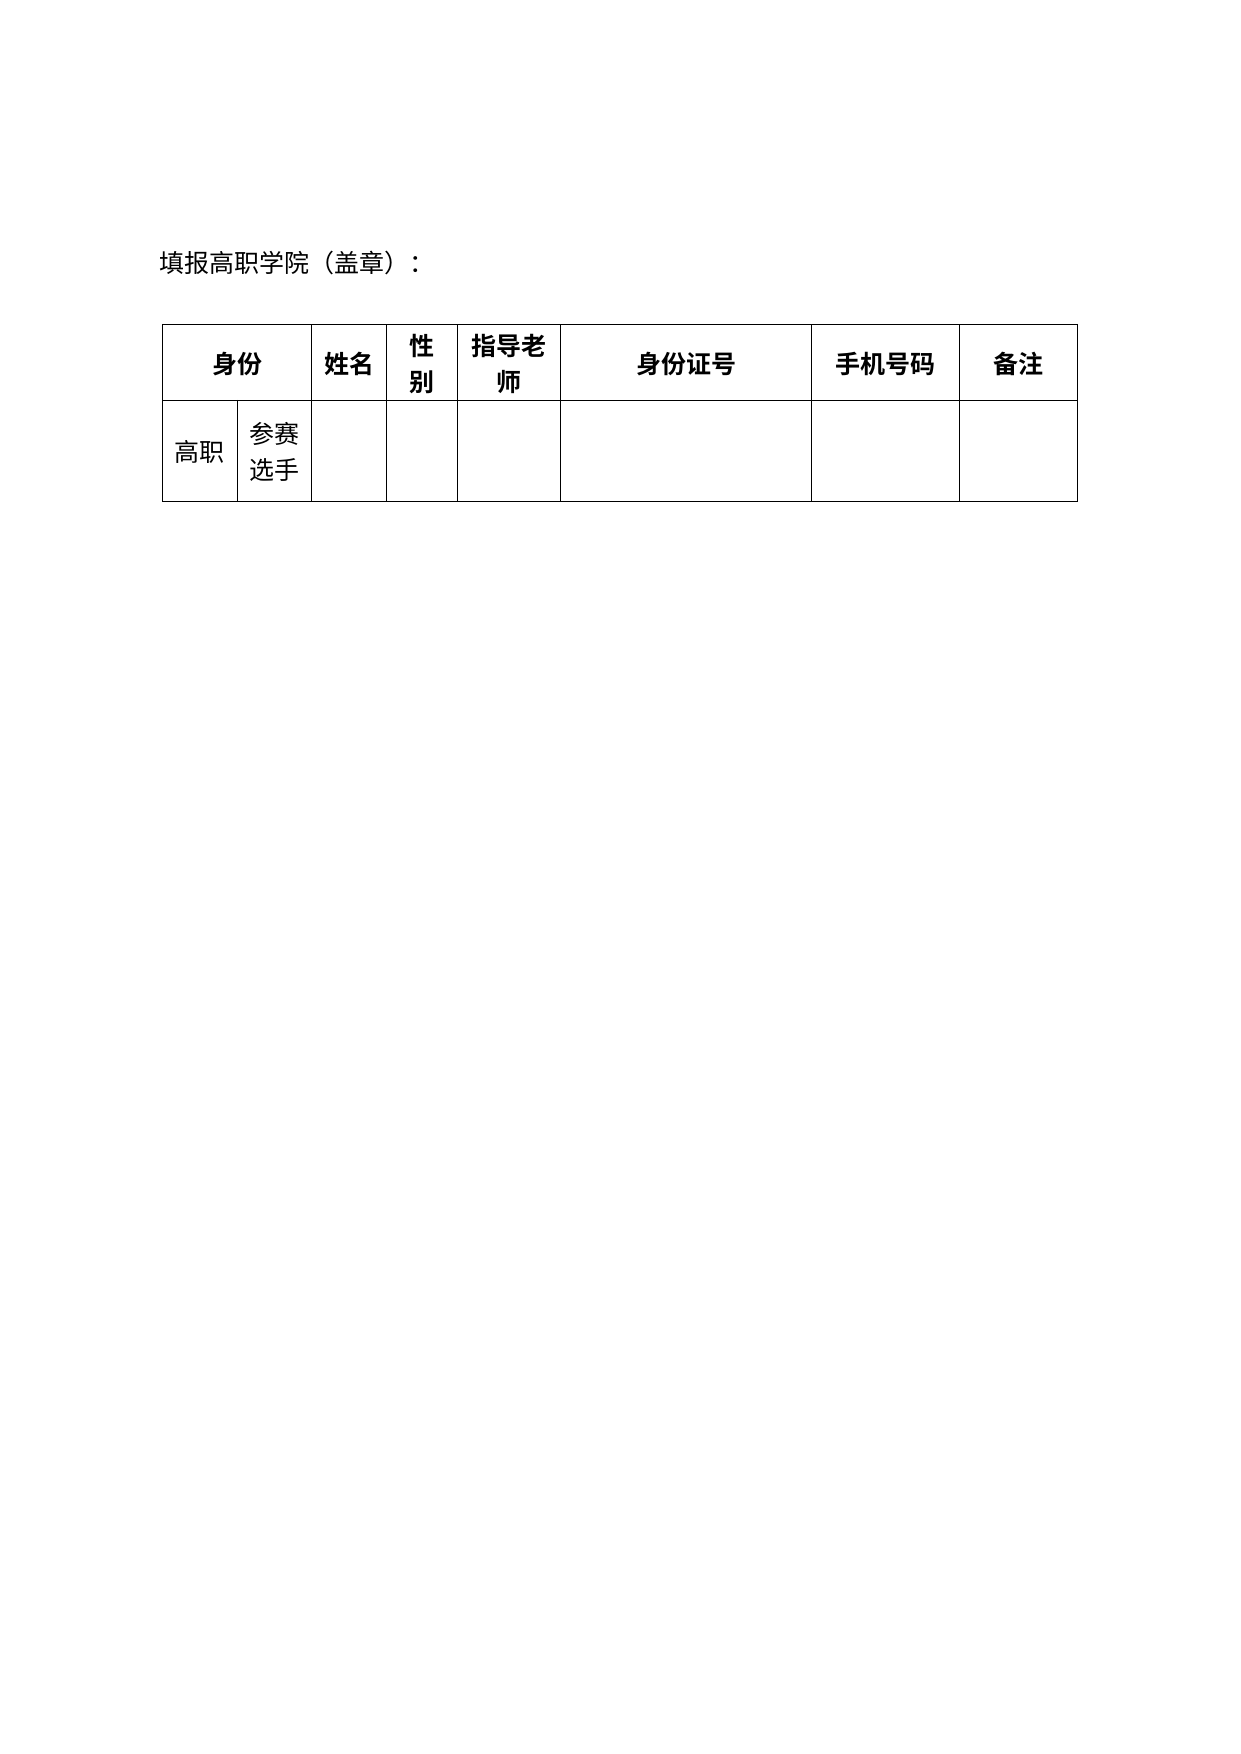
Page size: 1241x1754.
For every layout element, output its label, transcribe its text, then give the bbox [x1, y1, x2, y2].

table_cell 参赛选手 [238, 401, 311, 501]
text 填报高职学院（盖章）： [159, 243, 1081, 279]
table_header 备注 [960, 325, 1077, 400]
table_header 身份证号 [561, 325, 811, 400]
table_cell [387, 401, 457, 501]
table_header 身份 [163, 325, 311, 400]
table_cell [458, 401, 560, 501]
table_header 姓名 [312, 325, 386, 400]
table_header 手机号码 [812, 325, 959, 400]
table_cell [561, 401, 811, 501]
table_cell 高职 [163, 401, 237, 501]
table_cell [960, 401, 1077, 501]
table_cell [312, 401, 386, 501]
table_header 性别 [387, 325, 457, 400]
table_cell [812, 401, 959, 501]
table_header 指导老师 [458, 325, 560, 400]
